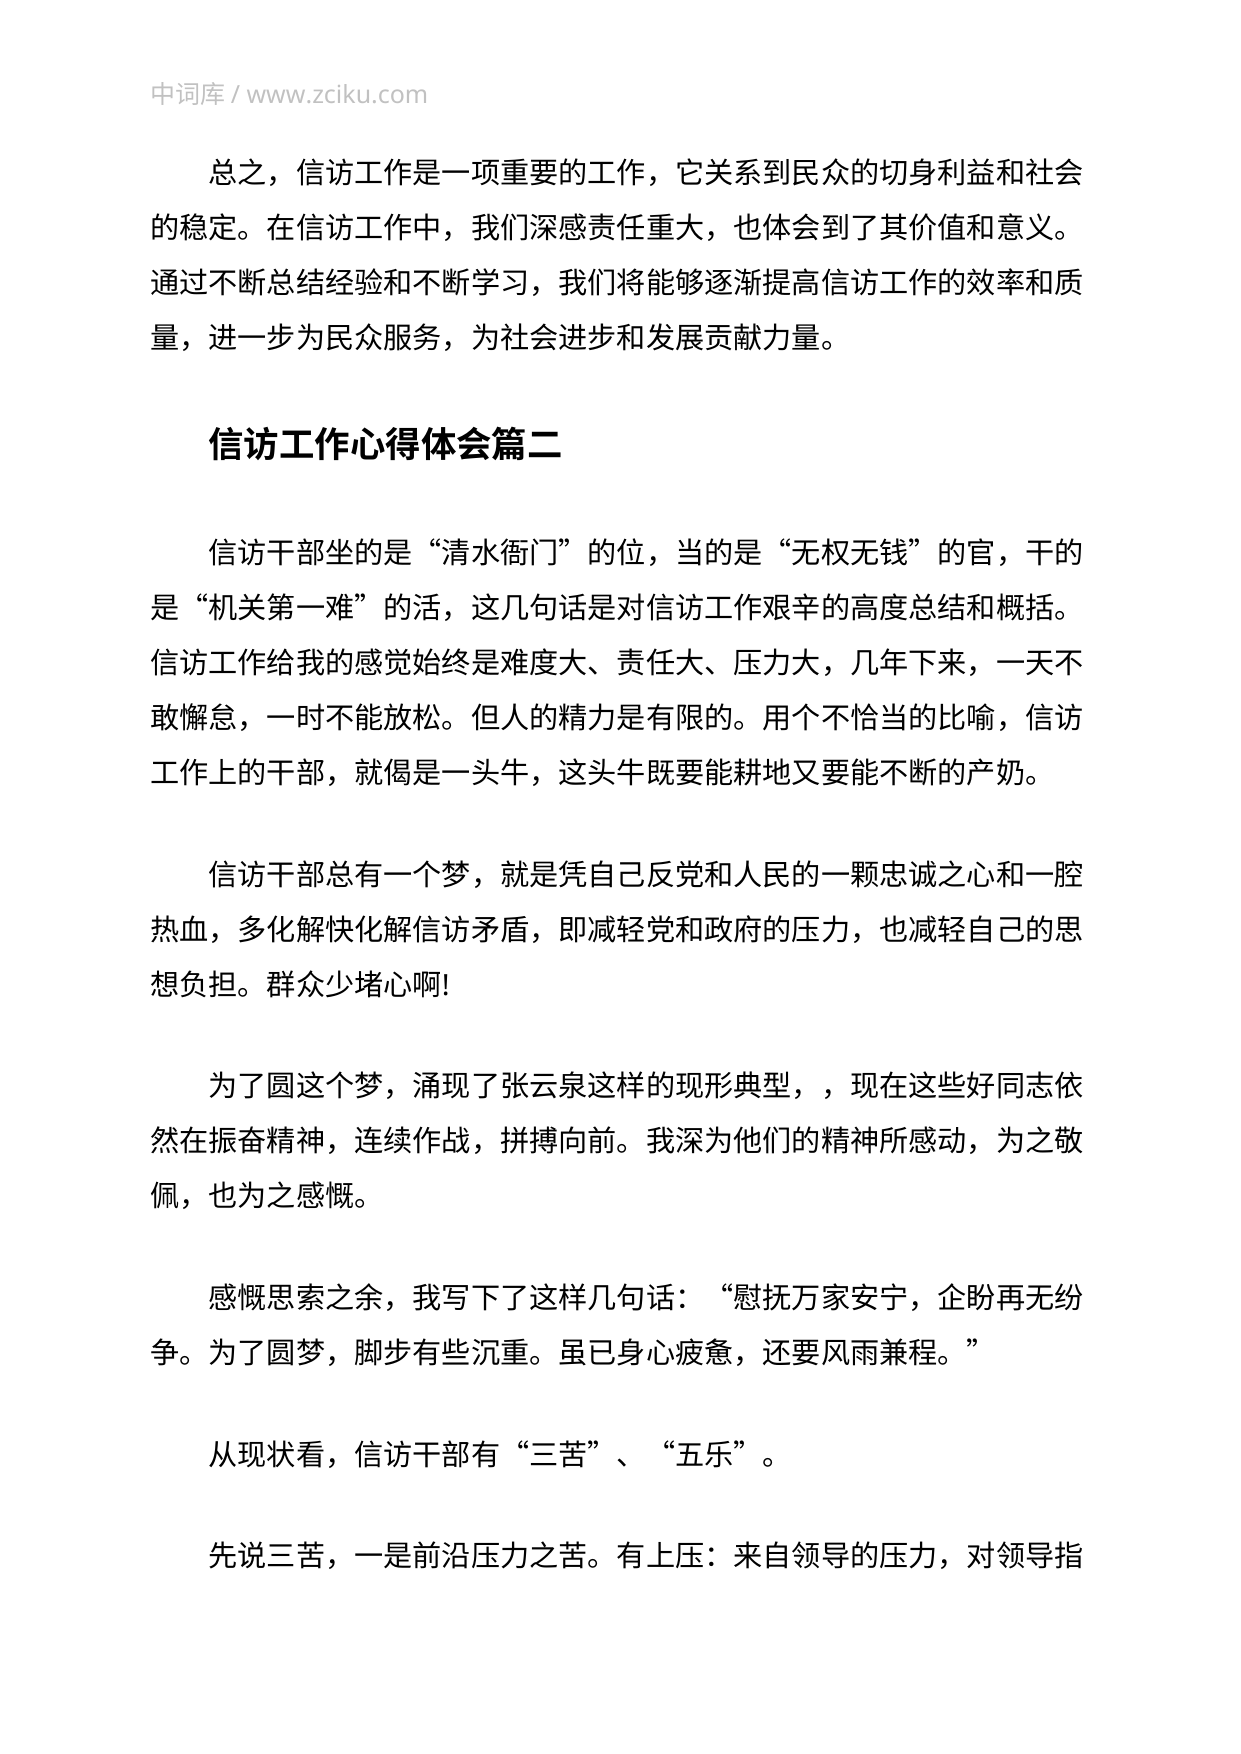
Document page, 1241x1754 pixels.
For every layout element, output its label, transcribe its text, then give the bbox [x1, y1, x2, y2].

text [150, 1533, 1090, 1575]
text 信访干部总有一个梦，就是凭自己反党和人民的一颗忠诚之心和一腔热血，多化解快化解信访矛盾，即减轻党和政府的压力，也减轻自己的思想负担。群众少堵心啊! [150, 851, 1090, 1003]
text 感慨思索之余，我写下了这样几句话：“慰抚万家安宁，企盼再无纷争。为了圆梦，脚步有些沉重。虽已身心疲惫，还要风雨兼程。” [150, 1274, 1090, 1372]
text 从现状看，信访干部有“三苦”、“五乐”。 [150, 1431, 1090, 1473]
text 信访工作心得体会篇二 [150, 416, 1090, 468]
text 总之，信访工作是一项重要的工作，它关系到民众的切身利益和社会的稳定。在信访工作中，我们深感责任重大，也体会到了其价值和意义。通过不断总结经验和不断学习，我们将能够逐渐提高信访工作的效率和质量，进一步为民众服务，为社会进步和发展贡献力量。 [150, 150, 1090, 357]
text 信访干部坐的是“清水衙门”的位，当的是“无权无钱”的官，干的是“机关第一难”的活，这几句话是对信访工作艰辛的高度总结和概括。信访工作给我的感觉始终是难度大、责任大、压力大，几年下来，一天不敢懈怠，一时不能放松。但人的精力是有限的。用个不恰当的比喻，信访工作上的干部，就偈是一头牛，这头牛既要能耕地又要能不断的产奶。 [150, 530, 1090, 792]
text 为了圆这个梦，涌现了张云泉这样的现形典型，，现在这些好同志依然在振奋精神，连续作战，拼搏向前。我深为他们的精神所感动，为之敬佩，也为之感慨。 [150, 1063, 1090, 1215]
